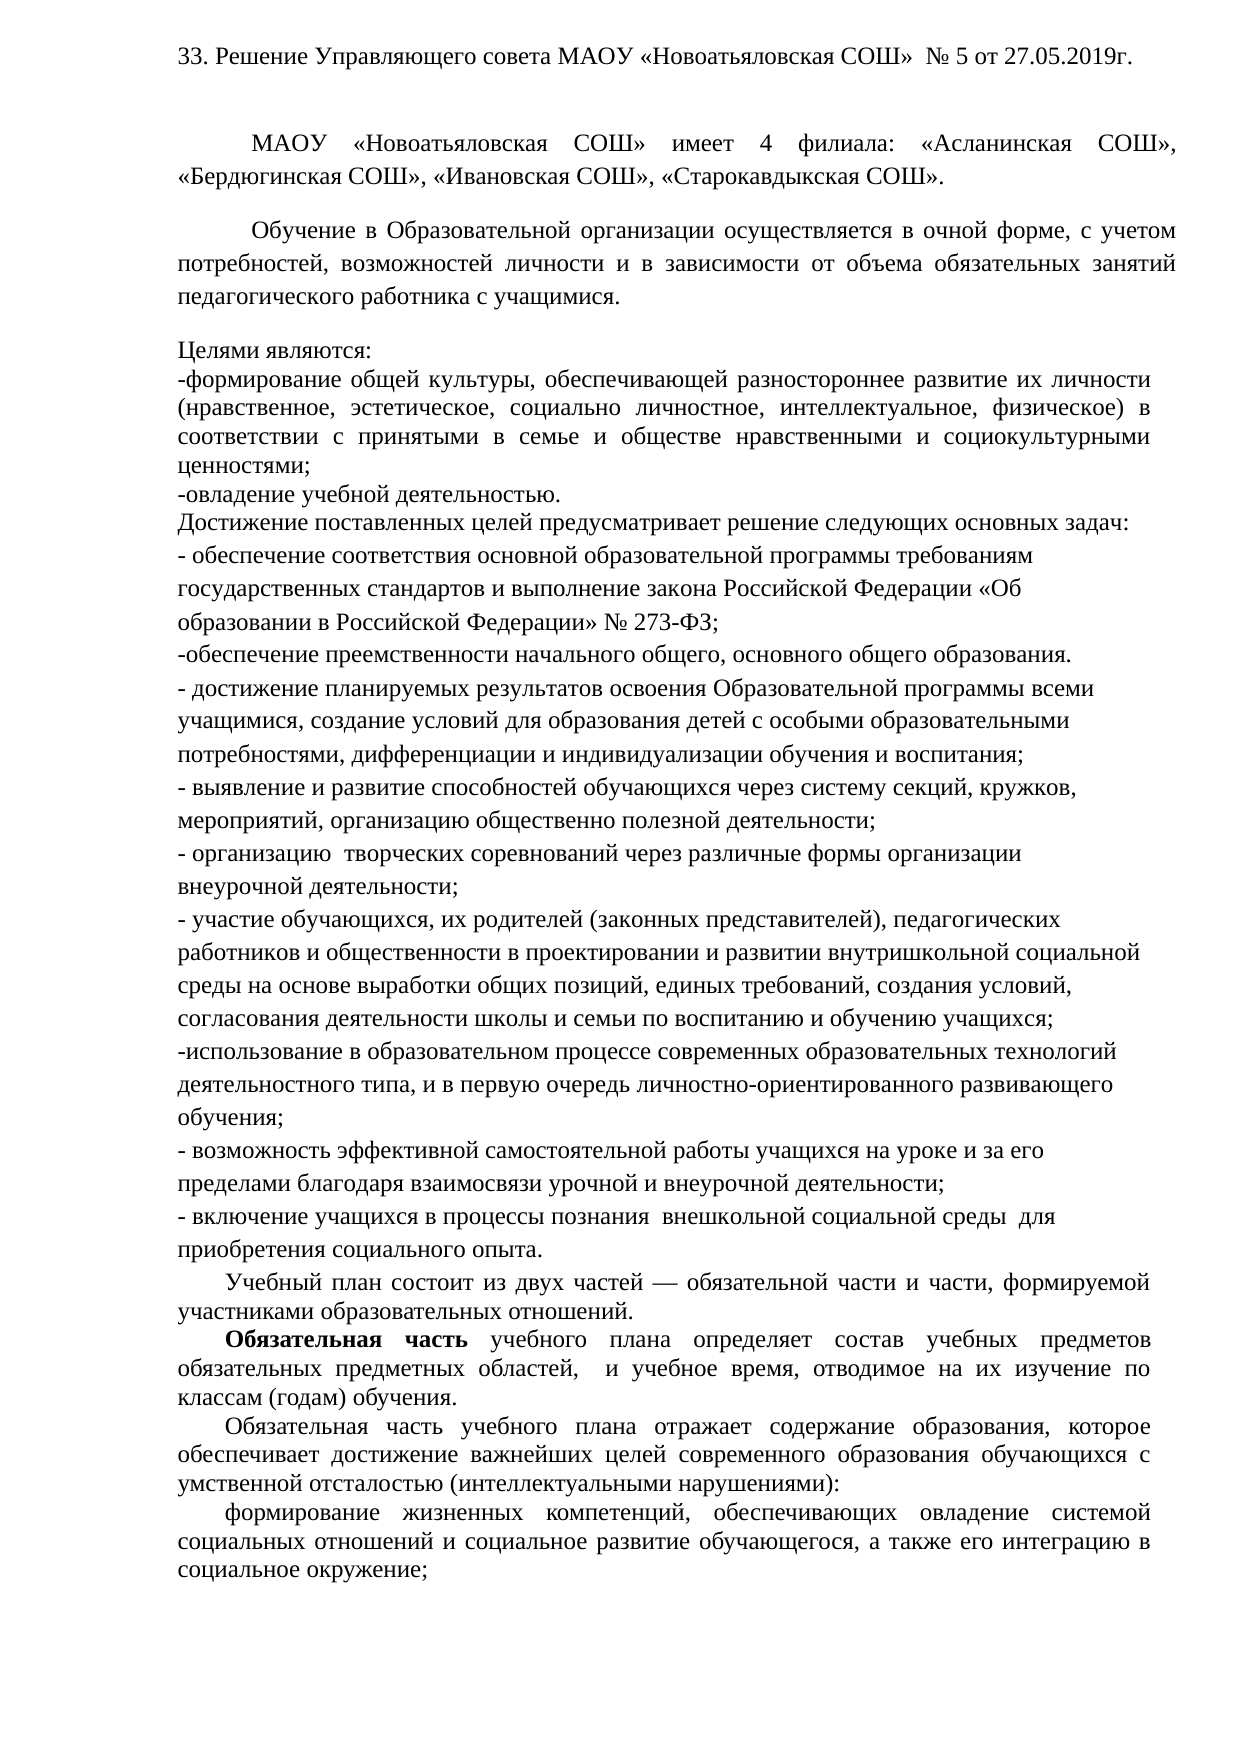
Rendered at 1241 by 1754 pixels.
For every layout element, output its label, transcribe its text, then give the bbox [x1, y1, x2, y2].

text -овладение учебной деятельностью. [177, 479, 1152, 507]
text 33. Решение Управляющего совета МАОУ «Новоатьяловская СОШ» № 5 от 27.05.2019г. [177, 41, 1152, 70]
text Целями являются: [177, 335, 1152, 364]
text Обучение в Образовательной организации осуществляется в очной форме, с учетом потребностей, возможностей личности и в зависимости от объема обязательных занятий педагогического работника с учащимися. [177, 215, 1177, 310]
text - участие обучающихся, их родителей (законных представителей), педагогических работников и общественности в проектировании и развитии внутришкольной социальной среды на основе выработки общих позиций, единых требований, создания условий, согласования деятельности школы и семьи по воспитанию и обучению учащихся; [177, 904, 1152, 1032]
text - выявление и развитие способностей обучающихся через систему секций, кружков, мероприятий, организацию общественно полезной деятельности; [177, 772, 1152, 833]
text -использование в образовательном процессе современных образовательных технологий деятельностного типа, и в первую очередь личностно-ориентированного развивающего обучения; [177, 1036, 1152, 1131]
text - достижение планируемых результатов освоения Образовательной программы всеми учащимися, создание условий для образования детей с особыми образовательными потребностями, дифференциации и индивидуализации обучения и воспитания; [177, 673, 1152, 767]
text - возможность эффективной самостоятельной работы учащихся на уроке и за его пределами благодаря взаимосвязи урочной и внеурочной деятельности; [177, 1135, 1152, 1197]
text - включение учащихся в процессы познания внешкольной социальной среды для приобретения социального опыта. [177, 1201, 1152, 1263]
text МАОУ «Новоатьяловская СОШ» имеет 4 филиала: «Асланинская СОШ», «Бердюгинская СОШ», «Ивановская СОШ», «Старокавдыкская СОШ». [177, 128, 1177, 190]
text -формирование общей культуры, обеспечивающей разностороннее развитие их личности (нравственное, эстетическое, социально личностное, интеллектуальное, физическое) в соответствии с принятыми в семье и обществе нравственными и социокультурными ценностями; [177, 364, 1152, 479]
text Учебный план состоит из двух частей — обязательной части и части, формируемой участниками образовательных отношений. [177, 1267, 1152, 1324]
text - организацию творческих соревнований через различные формы организации внеурочной деятельности; [177, 838, 1152, 899]
text Обязательная часть учебного плана отражает содержание образования, которое обеспечивает достижение важнейших целей современного образования обучающихся с умственной отсталостью (интеллектуальными нарушениями): [177, 1411, 1152, 1497]
text - обеспечение соответствия основной образовательной программы требованиям государственных стандартов и выполнение закона Российской Федерации «Об образовании в Российской Федерации» № 273-ФЗ; [177, 541, 1152, 635]
text -обеспечение преемственности начального общего, основного общего образования. [177, 639, 1152, 668]
text Достижение поставленных целей предусматривает решение следующих основных задач: [177, 507, 1152, 536]
text формирование жизненных компетенций, обеспечивающих овладение системой социальных отношений и социальное развитие обучающегося, а также его интеграцию в социальное окружение; [177, 1497, 1152, 1583]
text Обязательная часть учебного плана определяет состав учебных предметов обязательных предметных областей, и учебное время, отводимое на их изучение по классам (годам) обучения. [177, 1324, 1152, 1411]
